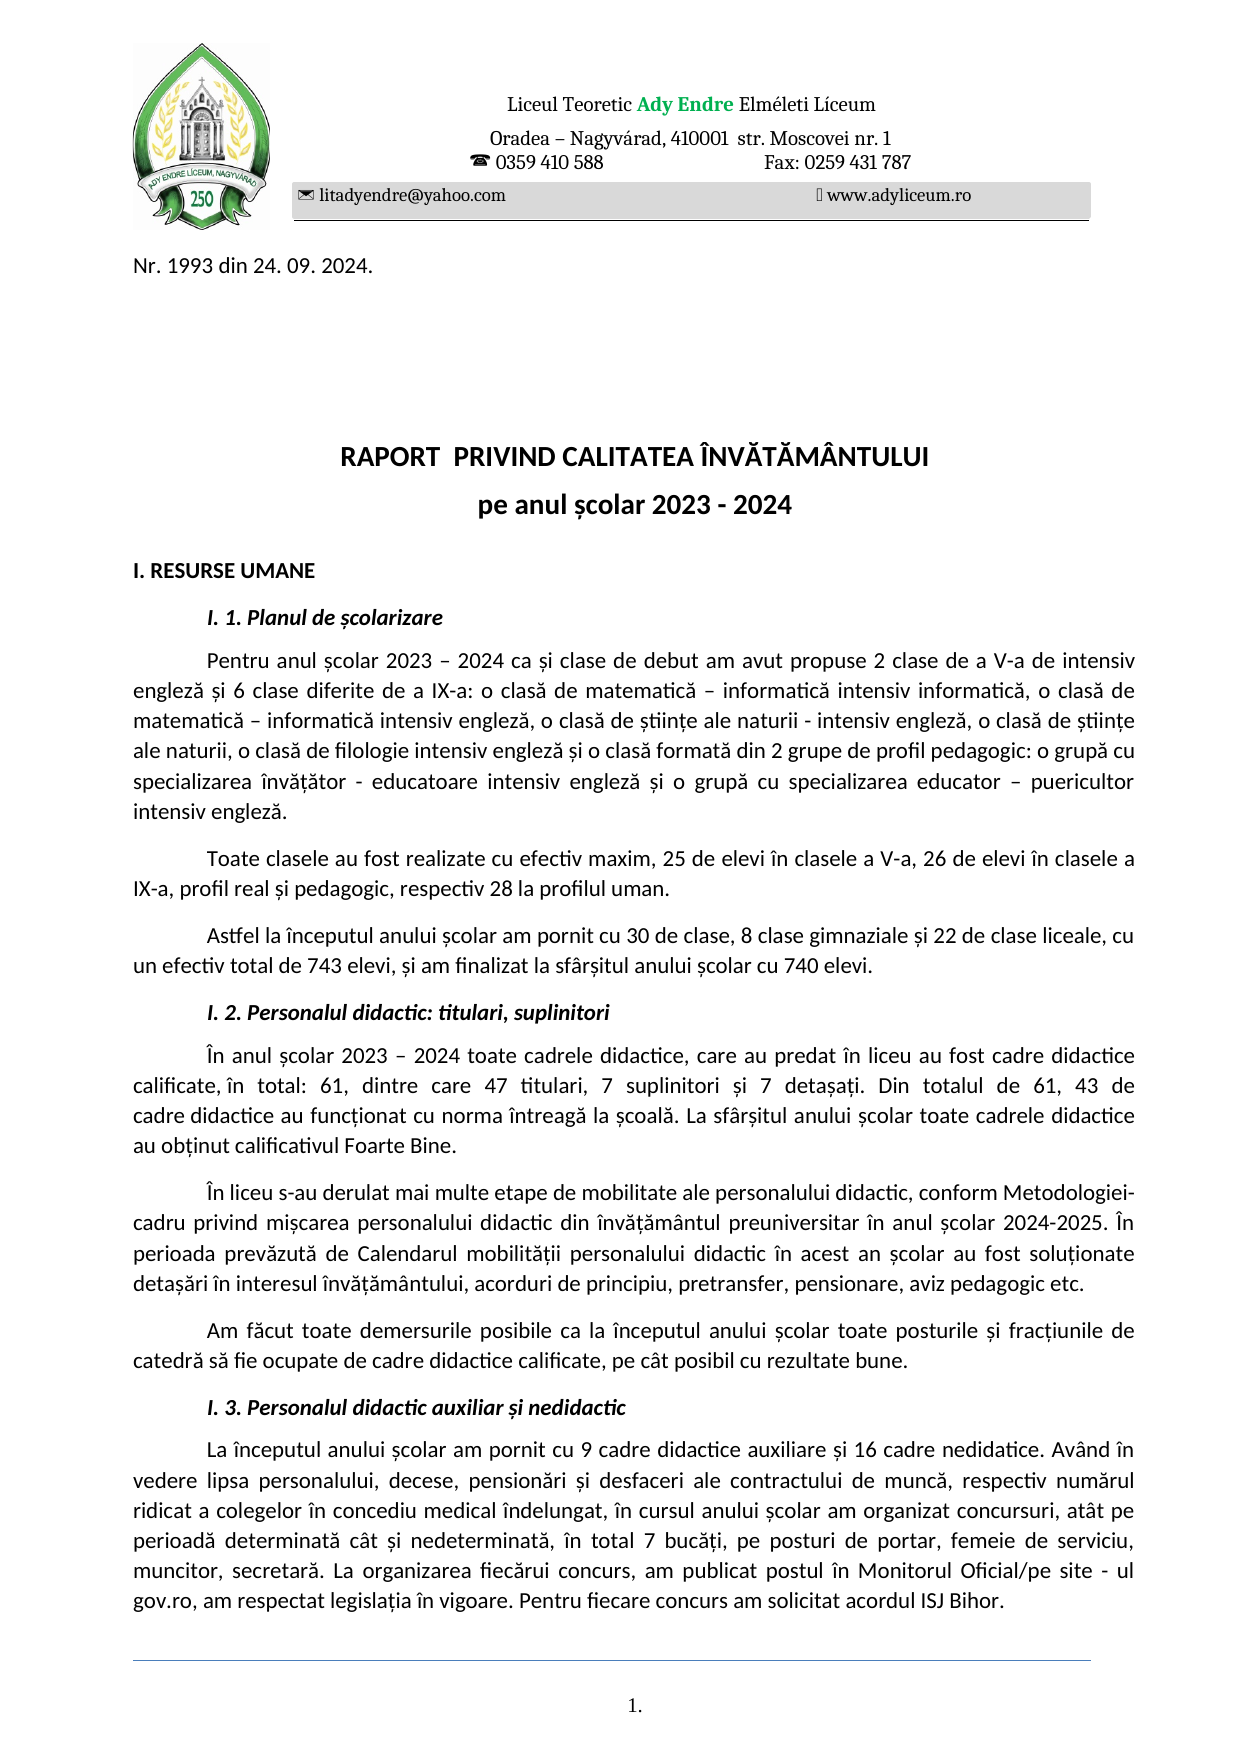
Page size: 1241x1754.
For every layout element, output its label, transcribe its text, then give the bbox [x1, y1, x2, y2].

text I. 2. Personalul didactic: titulari, suplinitori [133, 998, 1137, 1026]
text I. RESURSE UMANE [133, 556, 1137, 584]
text Am făcut toate demersurile posibile ca la începutul anului școlar toate posturile și fracțiunile de catedră să fie ocupate de cadre didactice calificate, pe cât posibil cu rezultate bune. [133, 1316, 1137, 1374]
text I. 1. Planul de școlarizare [133, 603, 1137, 631]
text Toate clasele au fost realizate cu efectiv maxim, 25 de elevi în clasele a V-a, 26 de elevi în clasele a IX-a, profil real și pedagogic, respectiv 28 la profilul uman. [133, 844, 1137, 902]
picture [132, 43, 270, 230]
text În liceu s-au derulat mai multe etape de mobilitate ale personalului didactic, conform Metodologiei-cadru privind mișcarea personalului didactic din învățământul preuniversitar în anul școlar 2024-2025. În perioada prevăzută de Calendarul mobilității personalului didactic în acest an școlar au fost soluționate detașări în interesul învățământului, acorduri de principiu, pretransfer, pensionare, aviz pedagogic etc. [133, 1178, 1137, 1297]
text Pentru anul școlar 2023 – 2024 ca și clase de debut am avut propuse 2 clase de a V-a de intensiv engleză și 6 clase diferite de a IX-a: o clasă de matematică – informatică intensiv informatică, o clasă de matematică – informatică intensiv engleză, o clasă de științe ale naturii - intensiv engleză, o clasă de științe ale naturii, o clasă de filologie intensiv engleză și o clasă formată din 2 grupe de profil pedagogic: o grupă cu specializarea învățător - educatoare intensiv engleză și o grupă cu specializarea educator – puericultor intensiv engleză. [133, 646, 1137, 825]
text La începutul anului școlar am pornit cu 9 cadre didactice auxiliare și 16 cadre nedidatice. Având în vedere lipsa personalului, decese, pensionări și desfaceri ale contractului de muncă, respectiv numărul ridicat a colegelor în concediu medical îndelungat, în cursul anului școlar am organizat concursuri, atât pe perioadă determinată cât și nedeterminată, în total 7 bucăți, pe posturi de portar, femeie de serviciu, muncitor, secretară. La organizarea fiecărui concurs, am publicat postul în Monitorul Oficial/pe site - ul gov.ro, am respectat legislația în vigoare. Pentru fiecare concurs am solicitat acordul ISJ Bihor. [133, 1436, 1137, 1614]
text I. 3. Personalul didactic auxiliar și nedidactic [133, 1393, 1137, 1421]
text pe anul școlar 2023 - 2024 [133, 486, 1137, 522]
text Nr. 1993 din 24. 09. 2024. [133, 251, 1137, 279]
text În anul școlar 2023 – 2024 toate cadrele didactice, care au predat în liceu au fost cadre didactice calificate, în total: 61, dintre care 47 titulari, 7 suplinitori și 7 detașați. Din totalul de 61, 43 de cadre didactice au funcționat cu norma întreagă la școală. La sfârșitul anului școlar toate cadrele didactice au obținut calificativul Foarte Bine. [133, 1041, 1137, 1159]
text RAPORT PRIVIND CALITATEA ÎNVĂTĂMÂNTULUI [133, 438, 1137, 474]
text Astfel la începutul anului școlar am pornit cu 30 de clase, 8 clase gimnaziale și 22 de clase liceale, cu un efectiv total de 743 elevi, și am finalizat la sfârșitul anului școlar cu 740 elevi. [133, 921, 1137, 979]
